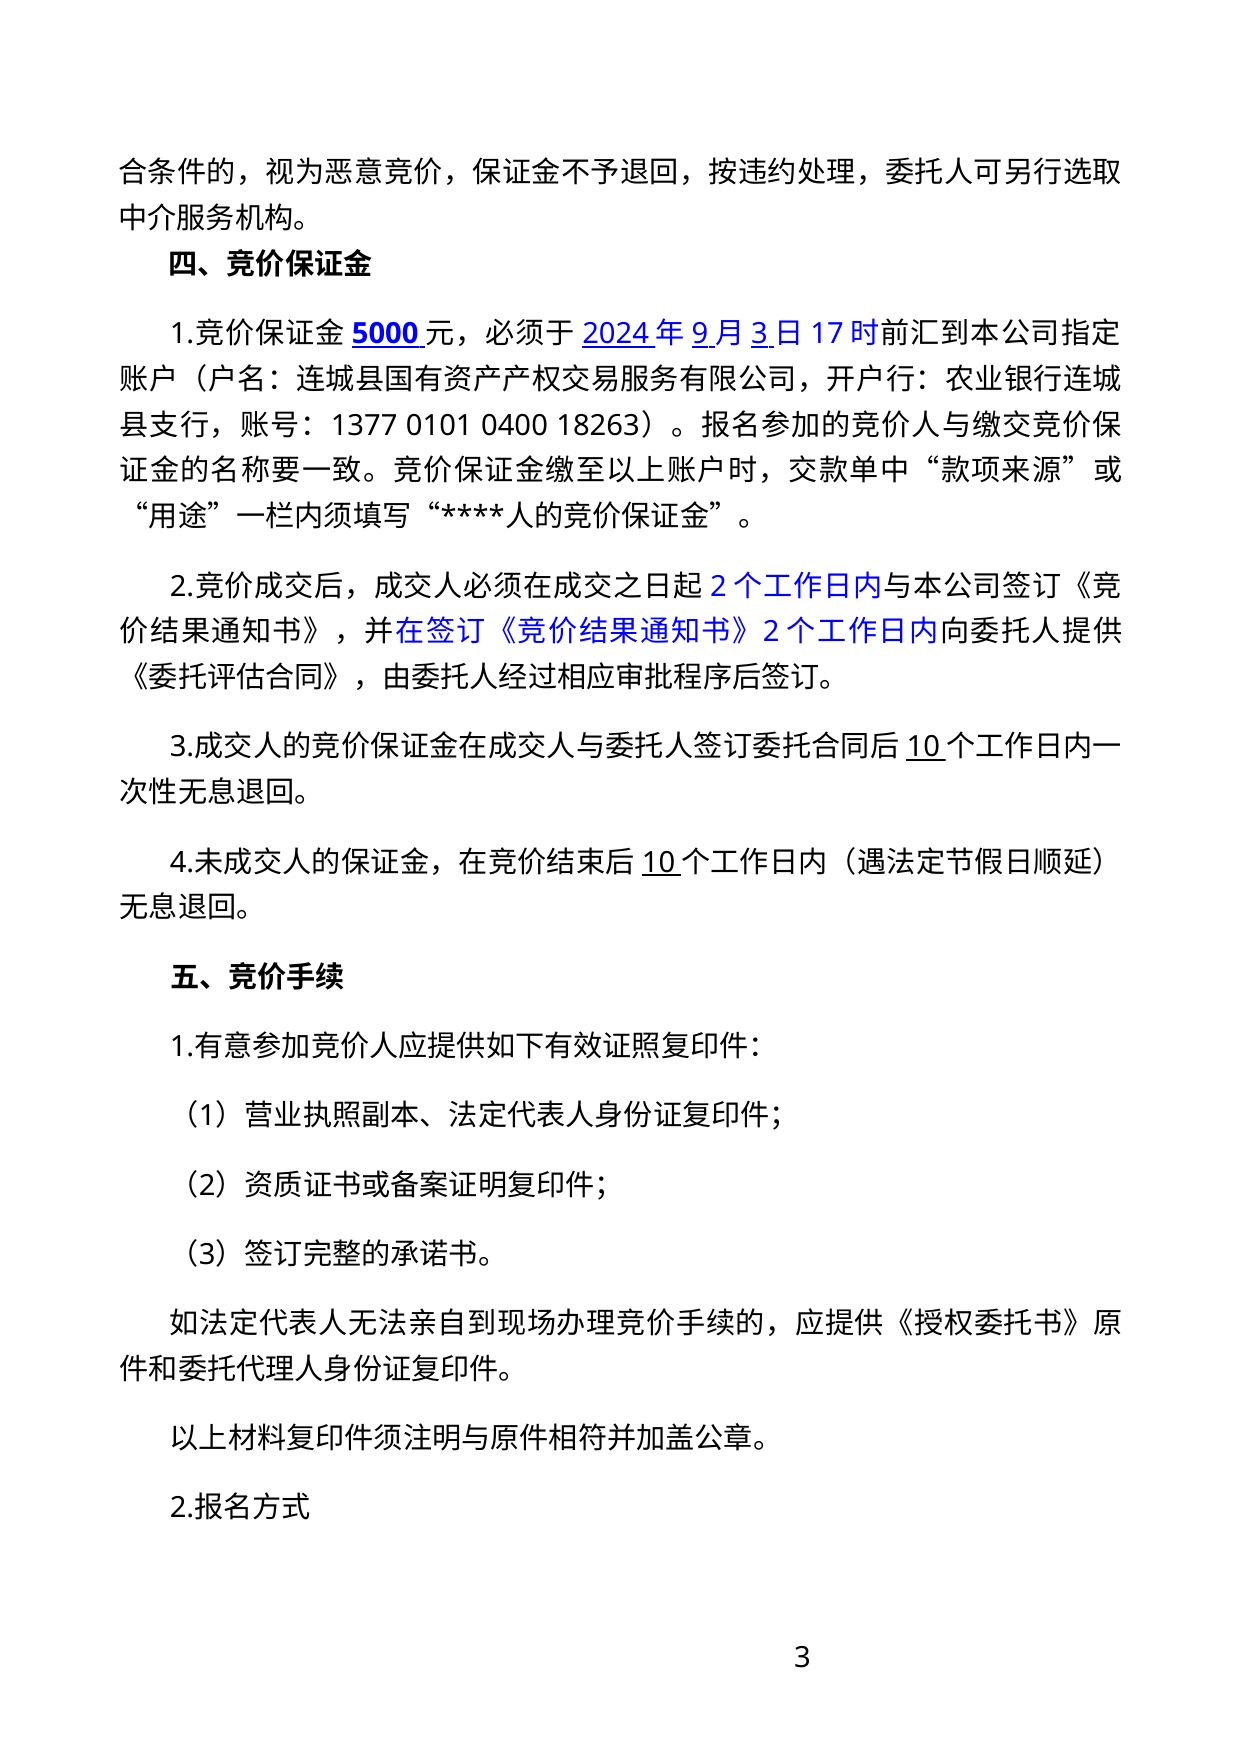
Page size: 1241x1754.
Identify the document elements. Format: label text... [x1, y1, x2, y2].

text 1.竞价保证金5000元，必须于2024年9月3日17时前汇到本公司指定账户（户名：连城县国有资产产权交易服务有限公司，开户行：农业银行连城县支行，账号：1377 0101 0400 18263）。报名参加的竞价人与缴交竞价保证金的名称要一致。竞价保证金缴至以上账户时，交款单中“款项来源”或“用途”一栏内须填写“****人的竞价保证金”。 [119, 307, 1122, 536]
text 四、竞价保证金 [120, 237, 1122, 283]
text 1.有意参加竞价人应提供如下有效证照复印件： [119, 1020, 1122, 1066]
text 以上材料复印件须注明与原件相符并加盖公章。 [119, 1412, 1122, 1458]
text 2.竞价成交后，成交人必须在成交之日起2个工作日内与本公司签订《竞价结果通知书》，并在签订《竞价结果通知书》2个工作日内向委托人提供《委托评估合同》，由委托人经过相应审批程序后签订。 [119, 559, 1122, 697]
text 4.未成交人的保证金，在竞价结束后10个工作日内（遇法定节假日顺延）无息退回。 [119, 835, 1122, 927]
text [118, 191, 1122, 237]
text 3.成交人的竞价保证金在成交人与委托人签订委托合同后10个工作日内一次性无息退回。 [119, 720, 1122, 812]
text （2）资质证书或备案证明复印件； [119, 1158, 1122, 1204]
text （1）营业执照副本、法定代表人身份证复印件； [119, 1089, 1122, 1135]
text 如法定代表人无法亲自到现场办理竞价手续的，应提供《授权委托书》原件和委托代理人身份证复印件。 [119, 1297, 1122, 1388]
text 2.报名方式 [119, 1481, 1122, 1527]
text 五、竞价手续 [119, 950, 1122, 996]
text （3）签订完整的承诺书。 [119, 1227, 1122, 1273]
